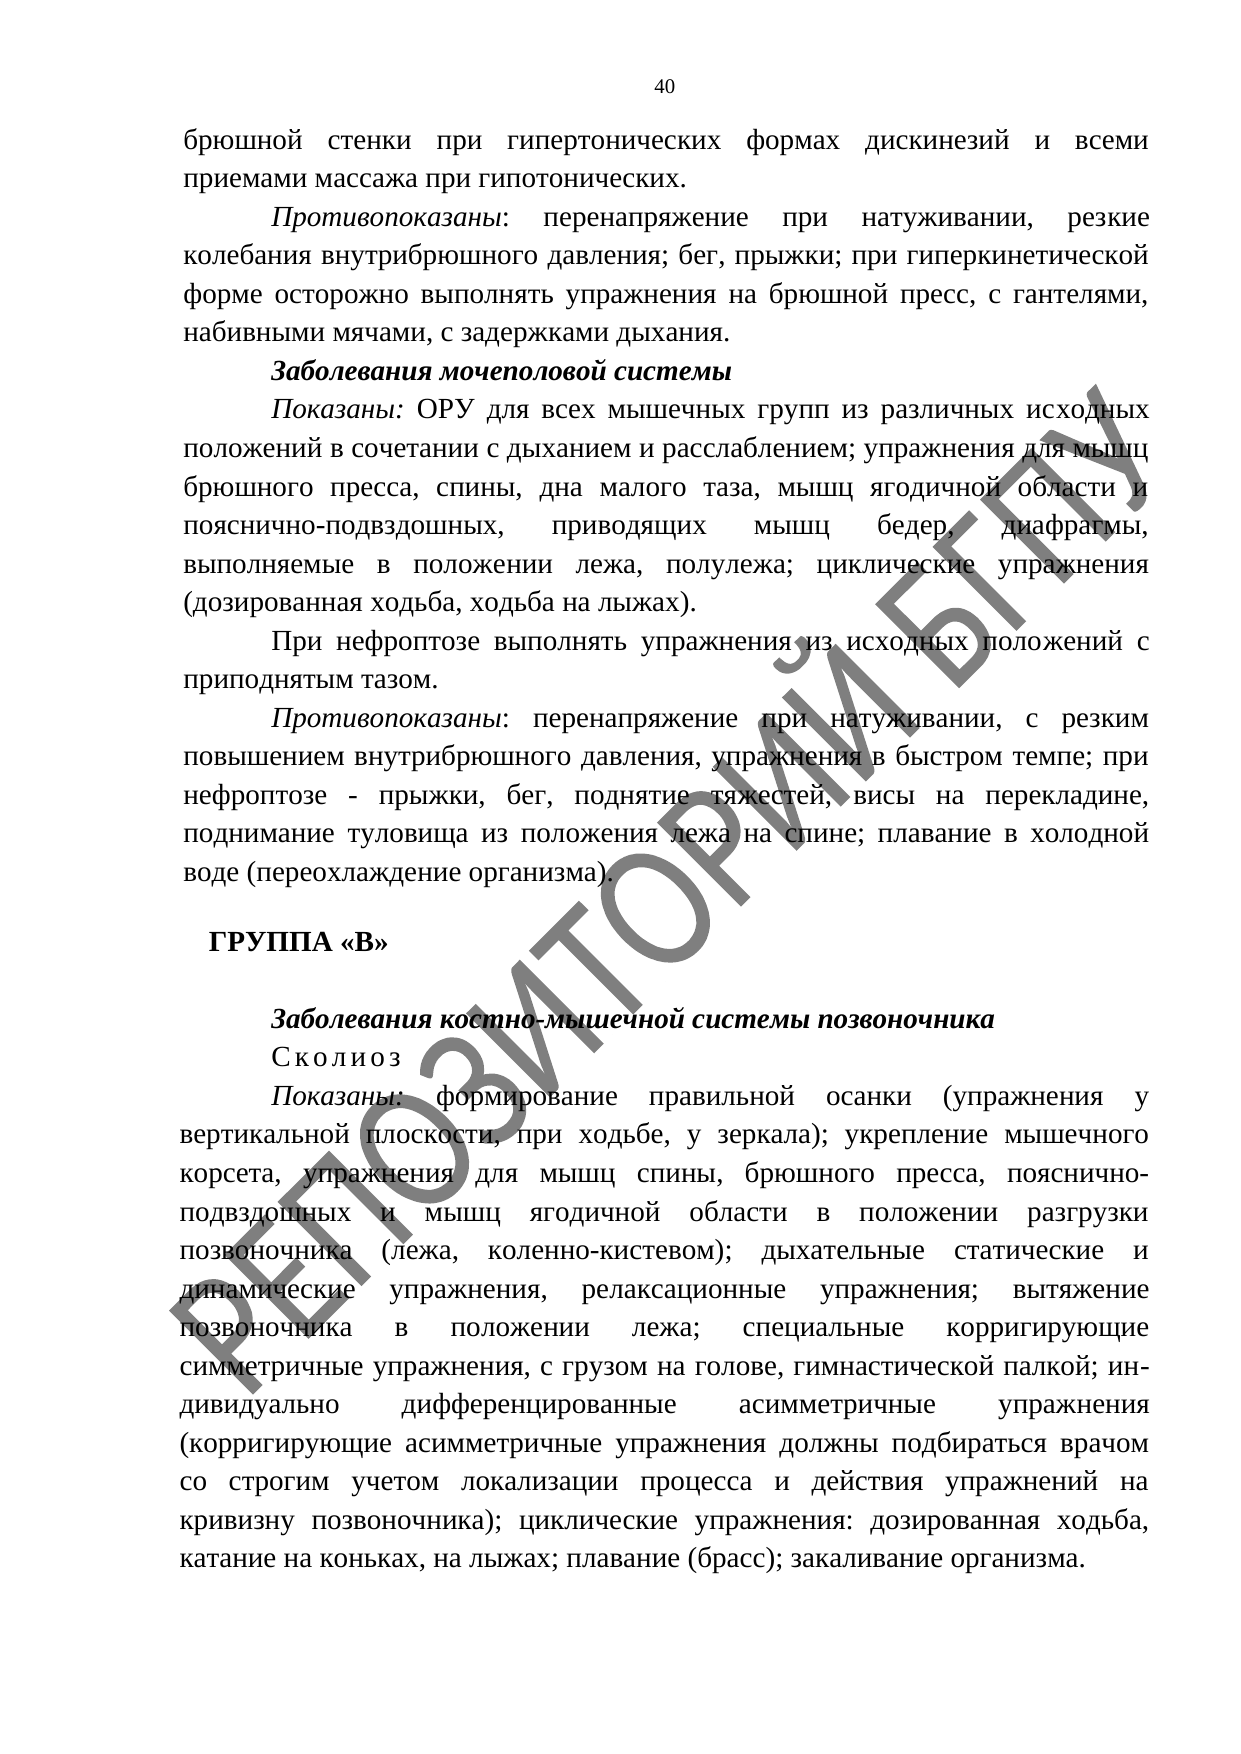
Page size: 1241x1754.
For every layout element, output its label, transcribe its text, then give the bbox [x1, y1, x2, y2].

text Противопоказаны: перенапряжение при натуживании, резкие колебания внутрибрюшного давления; бег, прыжки; при гиперкинетической форме осторожно выполнять упражнения на брюшной пресс, с гантелями, набивными мячами, с задержками дыхания. [183, 199, 1149, 348]
text Заболевания мочеполовой системы [183, 353, 1152, 387]
text Сколиоз [179, 1039, 1152, 1073]
text Заболевания костно-мышечной системы позвоночника [179, 1001, 1152, 1034]
text При нефроптозе выполнять упражнения из исходных положений с приподнятым тазом. [183, 623, 1149, 695]
text Противопоказаны: перенапряжение при натуживании, с резким повышением внутрибрюшного давления, упражнения в быстром темпе; при нефроптозе - прыжки, бег, поднятие тяжестей, висы на перекладине, поднимание туловища из положения лежа на спине; плавание в холодной воде (переохлаждение организма). [183, 700, 1149, 888]
text ГРУППА «В» [179, 924, 1152, 957]
text Показаны: формирование правильной осанки (упражнения у вертикальной плоскости, при ходьбе, у зеркала); укрепление мышечного корсета, упражнения для мышц спины, брюшного пресса, пояснично-подвздошных и мышц ягодичной области в положении разгрузки позвоночника (лежа, коленно-кистевом); дыхательные статические и динамические упражнения, релаксационные упражнения; вытяжение позвоночника в положении лежа; специальные корригирующие симметричные упражнения, с грузом на голове, гимнастической палкой; индивидуально дифференцированные асимметричные упражнения (корригирующие асимметричные упражнения должны подбираться врачом со строгим учетом локализации процесса и действия упражнений на кривизну позвоночника); циклические упражнения: дозированная ходьба, катание на коньках, на лыжах; плавание (брасс); закаливание организма. [179, 1078, 1149, 1574]
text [183, 122, 1149, 194]
text Показаны: ОРУ для всех мышечных групп из различных исходных положений в сочетании с дыханием и расслаблением; упражнения для мышц брюшного пресса, спины, дна малого таза, мышц ягодичной области и пояснично-подвздошных, приводящих мышц бедер, диафрагмы, выполняемые в положении лежа, полулежа; циклические упражнения (дозированная ходьба, ходьба на лыжах). [183, 392, 1149, 618]
